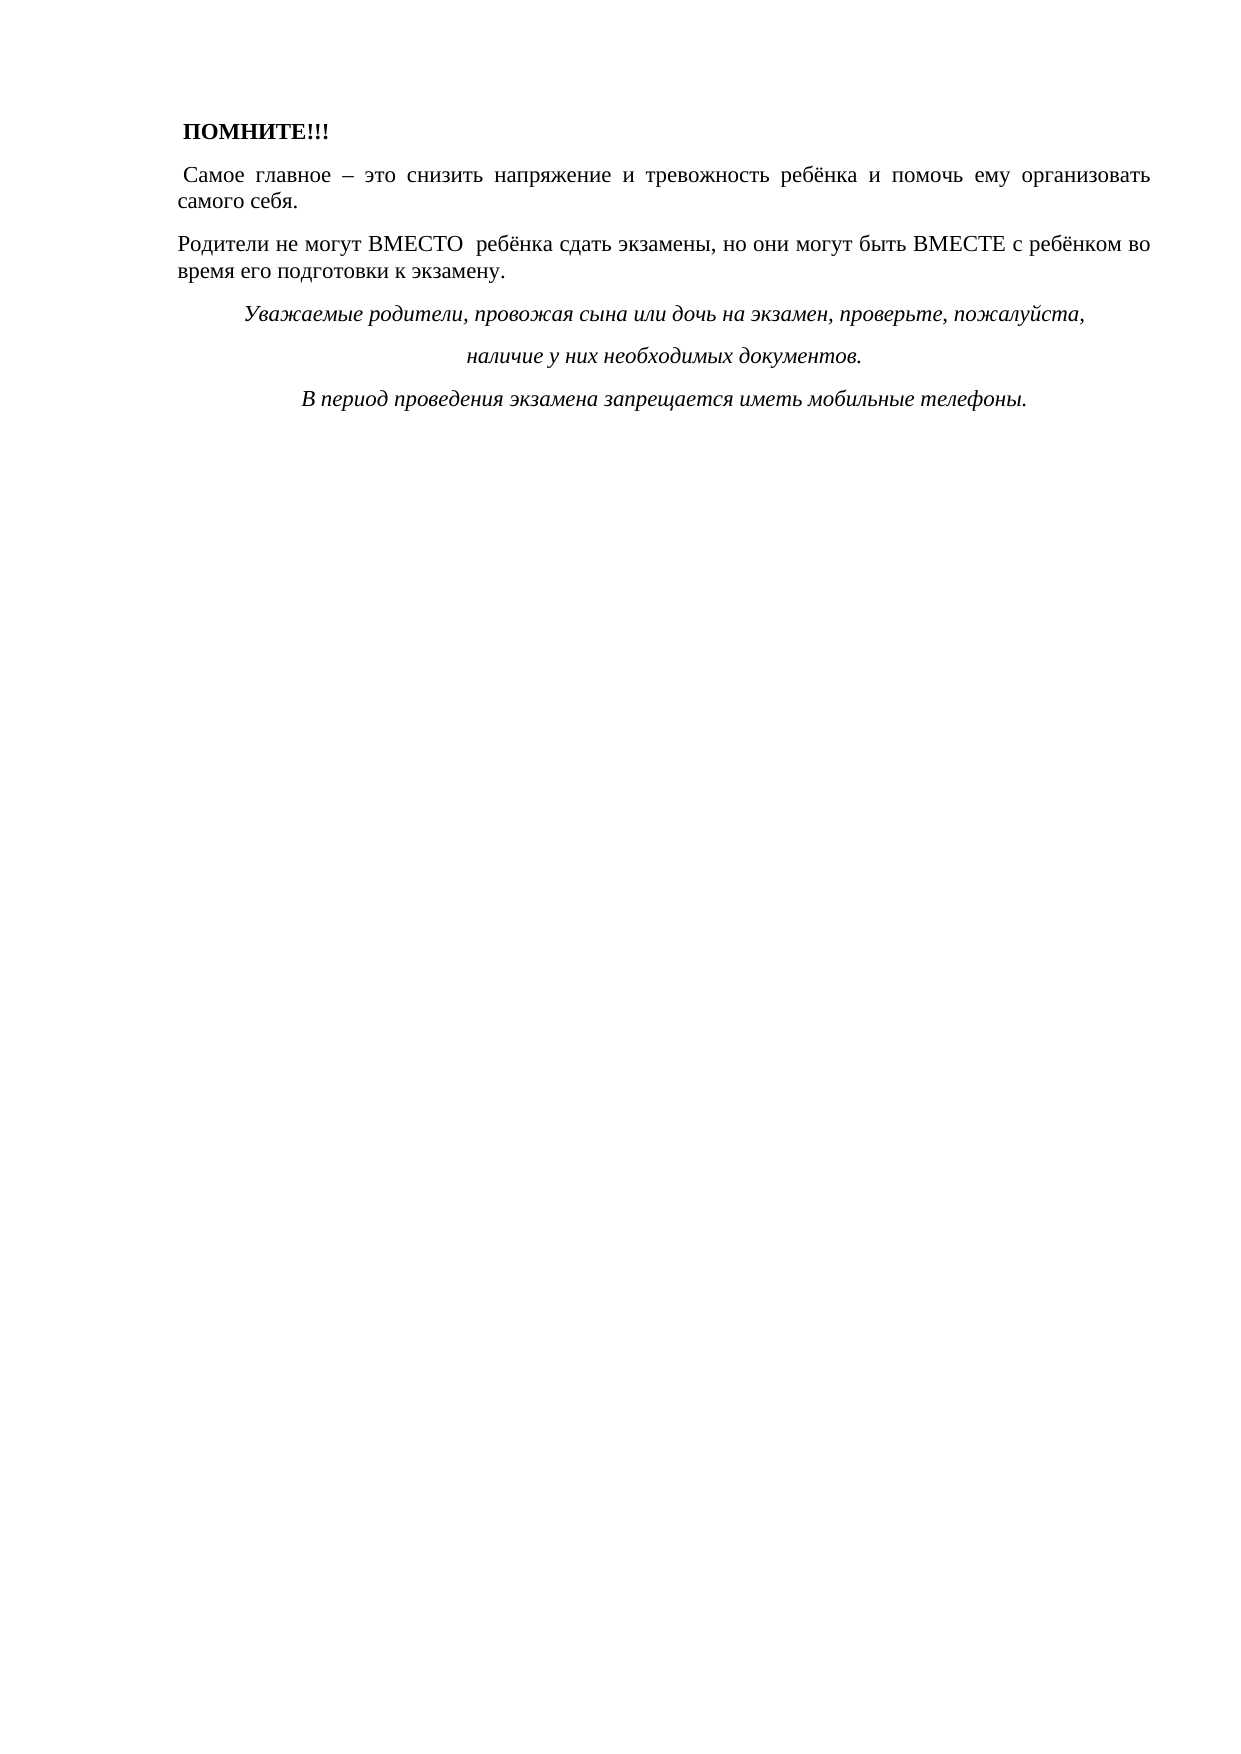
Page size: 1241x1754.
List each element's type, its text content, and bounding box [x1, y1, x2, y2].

text ПОМНИТЕ!!! [177, 118, 1152, 144]
text В период проведения экзамена запрещается иметь мобильные телефоны. [177, 385, 1152, 412]
text наличие у них необходимых документов. [177, 342, 1152, 369]
text Родители не могут ВМЕСТО ребёнка сдать экзамены, но они могут быть ВМЕСТЕ с ребёнком во время его подготовки к экзамену. [177, 230, 1152, 283]
text Самое главное – это снизить напряжение и тревожность ребёнка и помочь ему организовать самого себя. [177, 161, 1152, 214]
text Уважаемые родители, провожая сына или дочь на экзамен, проверьте, пожалуйста, [177, 299, 1152, 326]
